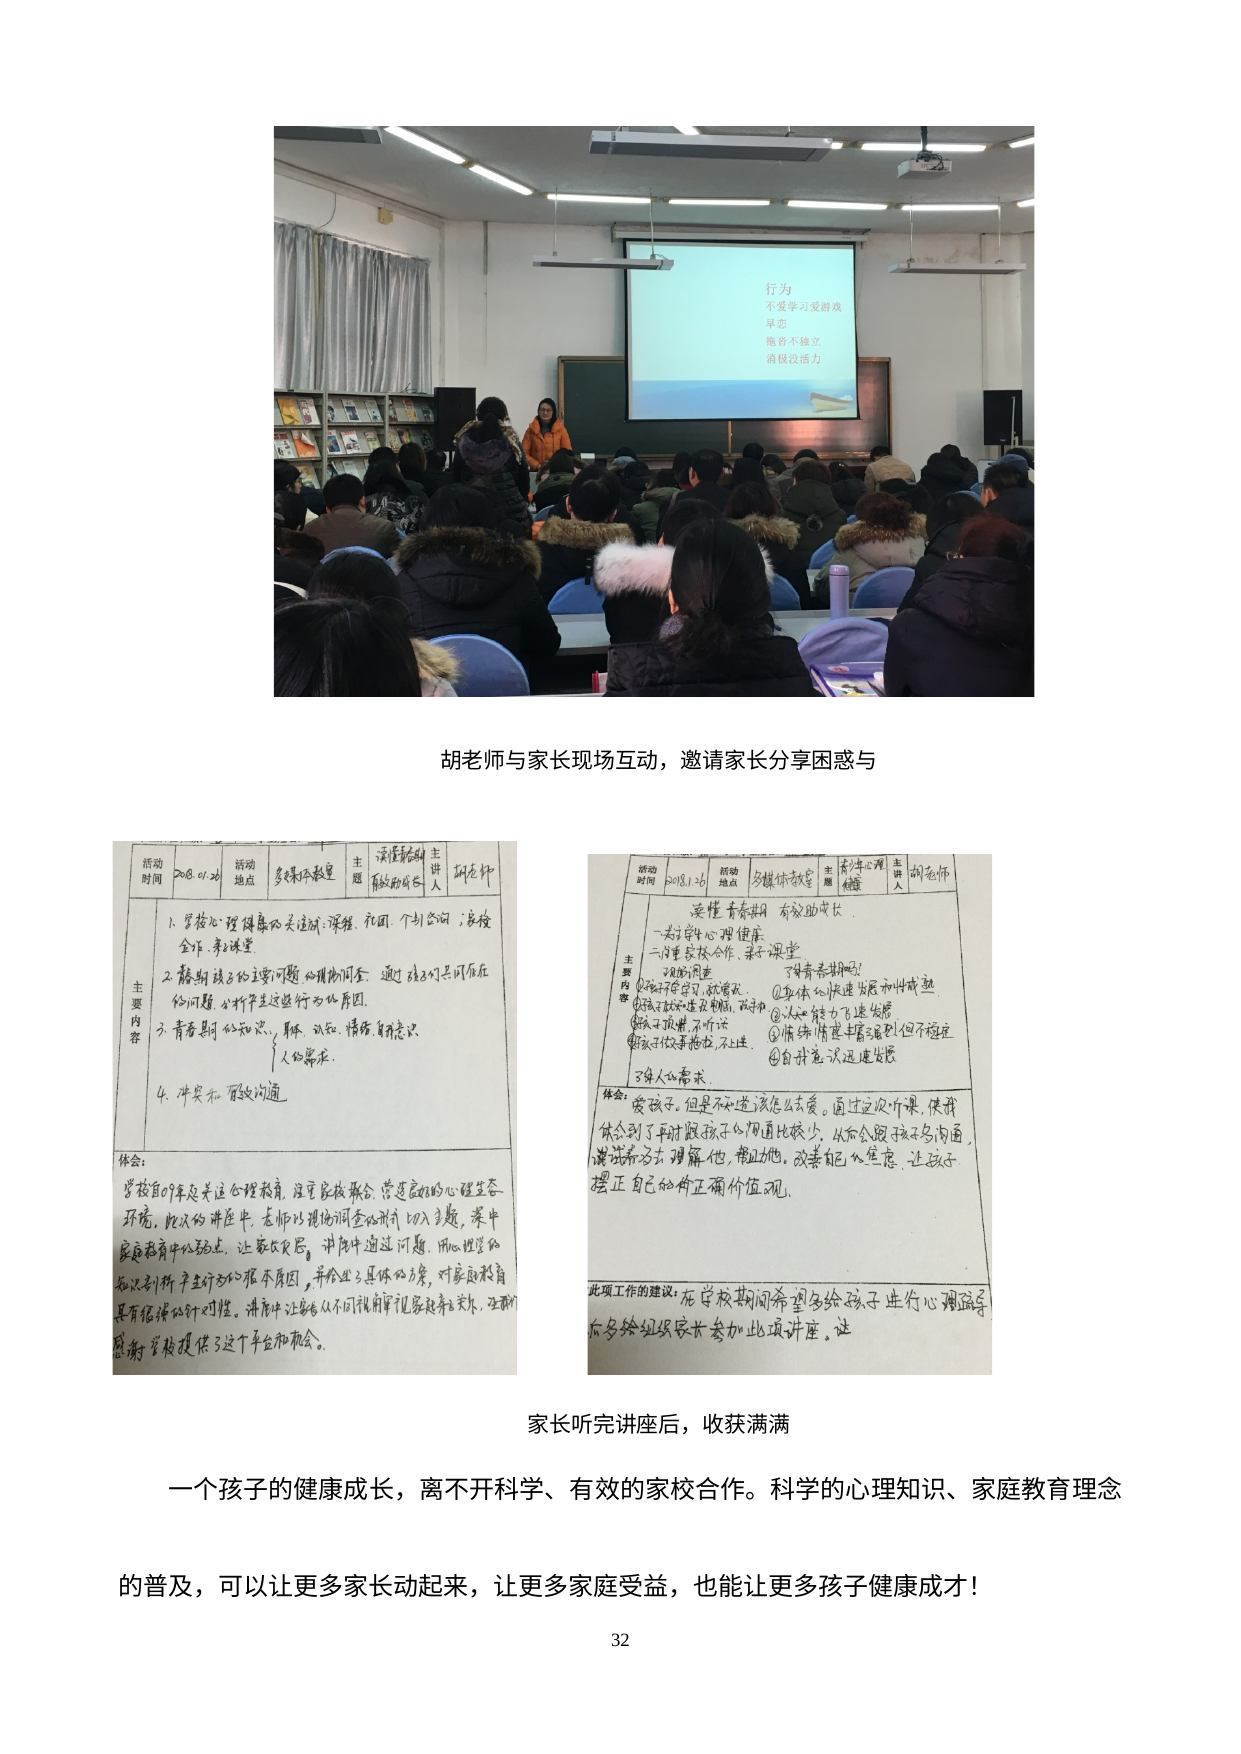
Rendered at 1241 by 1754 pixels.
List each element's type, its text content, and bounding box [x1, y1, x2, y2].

picture [112, 841, 518, 1375]
picture [273, 126, 1035, 697]
text 胡老师与家长现场互动，邀请家长分享困惑与 [118, 742, 1122, 775]
text 一个孩子的健康成长，离不开科学、有效的家校合作。科学的心理知识、家庭教育理念的普及，可以让更多家长动起来，让更多家庭受益，也能让更多孩子健康成才！ [118, 1455, 1122, 1617]
text 家长听完讲座后，收获满满 [118, 1407, 1122, 1439]
picture [587, 854, 993, 1375]
